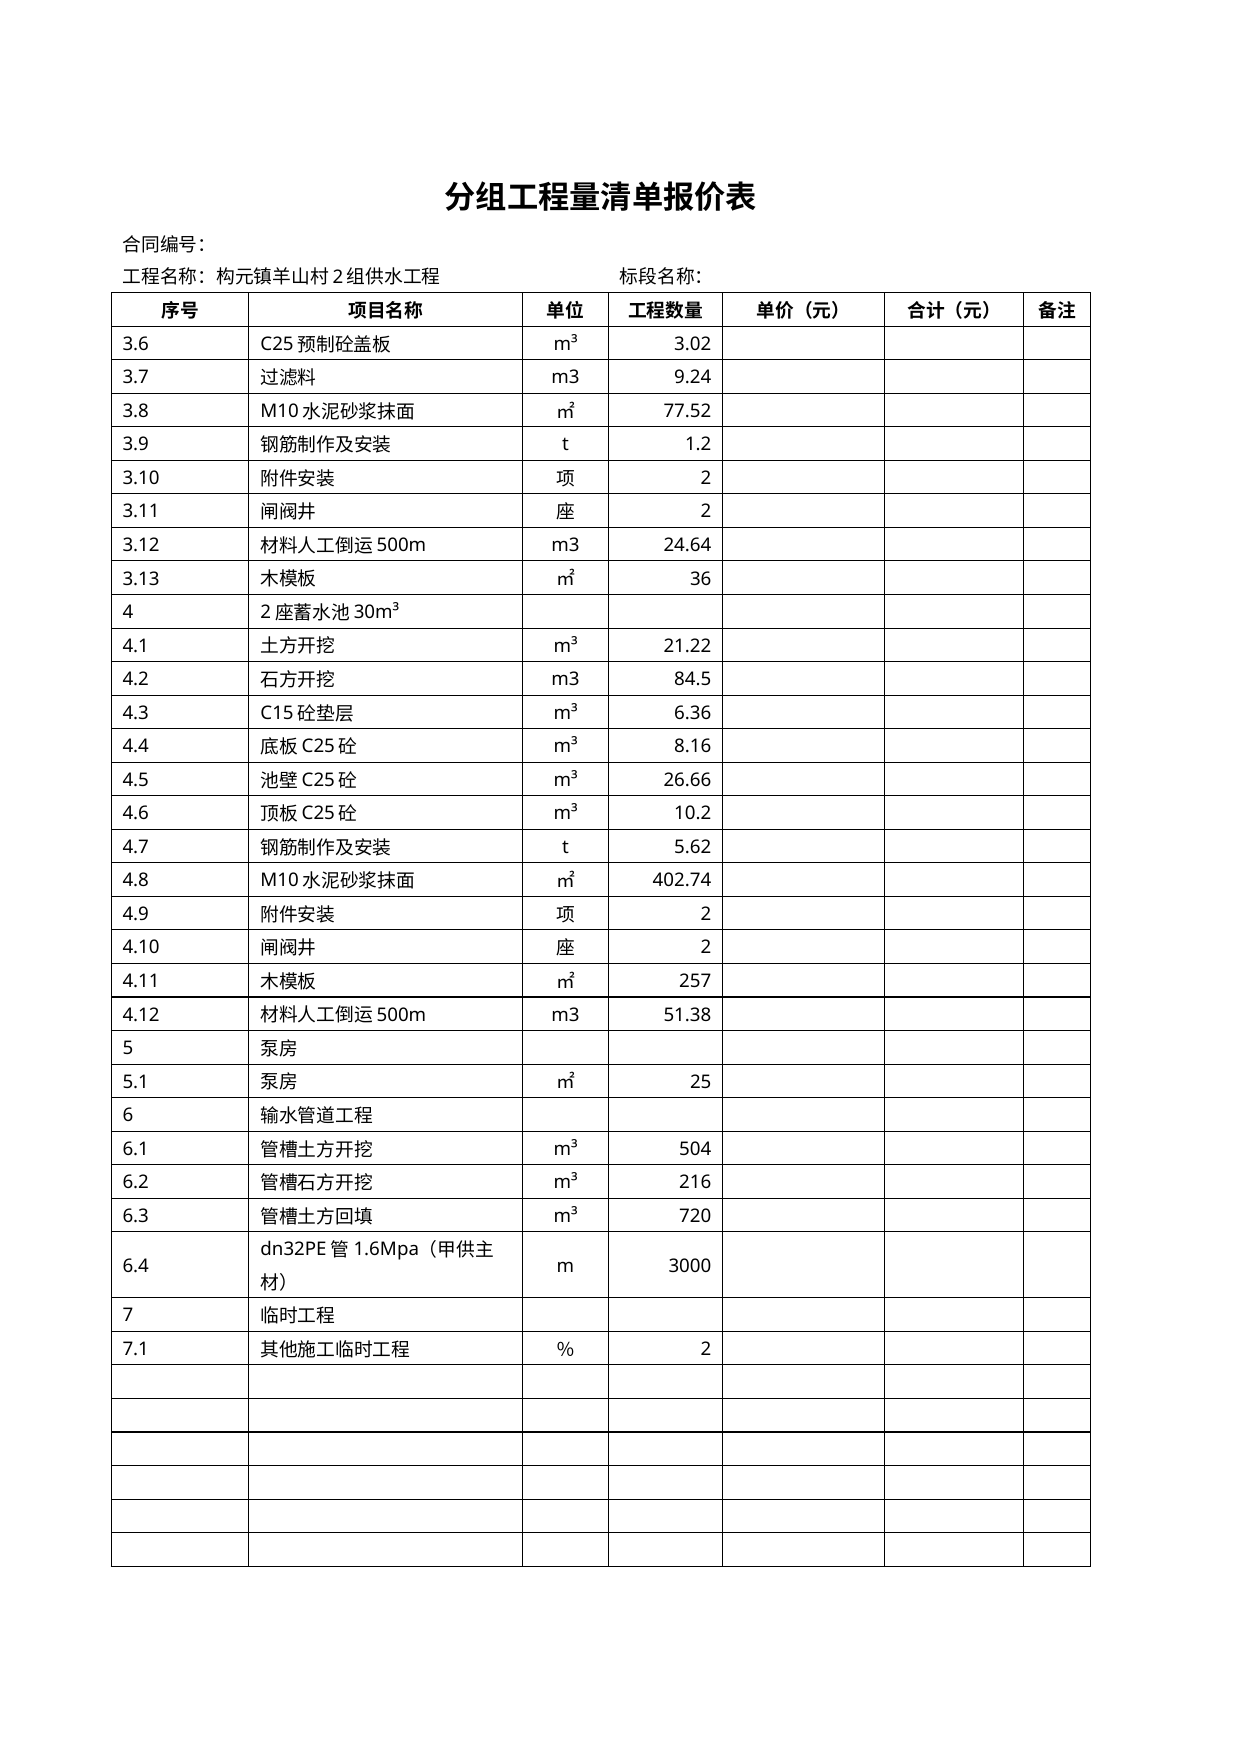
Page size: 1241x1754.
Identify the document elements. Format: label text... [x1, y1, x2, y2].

table_cell [1024, 1500, 1090, 1532]
table_cell [112, 1500, 248, 1532]
table_cell 7 [112, 1298, 248, 1331]
table_cell 4.12 [112, 998, 248, 1030]
table_cell 工程名称：构元镇羊山村2组供水工程 [111, 260, 608, 292]
table_cell m³ [523, 629, 608, 661]
table_cell m³ [523, 796, 608, 829]
table_cell 2 [609, 897, 722, 929]
table_cell [609, 1298, 722, 1331]
table_cell 单价（元） [723, 293, 884, 326]
table_cell 6.2 [112, 1165, 248, 1198]
table_cell 座 [523, 494, 608, 527]
table_cell 3.02 [609, 327, 722, 359]
table_cell [523, 1399, 608, 1431]
table_cell [523, 1466, 608, 1498]
table_cell 51.38 [609, 998, 722, 1030]
table_cell [885, 394, 1023, 426]
table_cell m³ [523, 1199, 608, 1231]
table_cell [723, 763, 884, 795]
table_cell 附件安装 [249, 897, 522, 929]
table_cell [249, 1466, 522, 1498]
table_cell [885, 1533, 1023, 1566]
table_cell 4.2 [112, 662, 248, 694]
table_cell 标段名称： [608, 260, 1090, 292]
table_cell 36 [609, 561, 722, 594]
table_cell 4 [112, 595, 248, 627]
table_cell [1024, 528, 1090, 560]
table_cell [885, 1433, 1023, 1465]
table_cell [1024, 1433, 1090, 1465]
table_cell [1024, 1065, 1090, 1097]
table_cell [1024, 998, 1090, 1030]
table_cell 4.7 [112, 830, 248, 862]
table_cell [723, 1533, 884, 1566]
table_cell M10水泥砂浆抹面 [249, 863, 522, 896]
table_cell 7.1 [112, 1332, 248, 1364]
table_cell 钢筋制作及安装 [249, 427, 522, 460]
table_cell [1024, 863, 1090, 896]
table_cell [1024, 327, 1090, 359]
table_cell 6.1 [112, 1132, 248, 1164]
table_cell [723, 327, 884, 359]
table_cell [249, 1533, 522, 1566]
table_cell [609, 1533, 722, 1566]
table_cell m3 [523, 528, 608, 560]
table_cell 2 [609, 461, 722, 493]
table_cell [523, 1365, 608, 1398]
table_cell 6 [112, 1098, 248, 1131]
table_cell ㎡ [523, 863, 608, 896]
table_cell ㎡ [523, 561, 608, 594]
table_cell 输水管道工程 [249, 1098, 522, 1131]
table_cell 5.62 [609, 830, 722, 862]
table_cell [885, 796, 1023, 829]
table_cell 3.11 [112, 494, 248, 527]
table_cell 84.5 [609, 662, 722, 694]
table_cell [723, 729, 884, 762]
table_cell [723, 1365, 884, 1398]
table_cell 3.8 [112, 394, 248, 426]
table_cell 4.4 [112, 729, 248, 762]
table_cell 3.13 [112, 561, 248, 594]
table_cell m³ [523, 729, 608, 762]
table_cell ㎡ [523, 964, 608, 996]
table_cell [1024, 561, 1090, 594]
table_cell [1024, 1533, 1090, 1566]
table_cell [723, 964, 884, 996]
table_cell 3.9 [112, 427, 248, 460]
table_cell 木模板 [249, 561, 522, 594]
table_cell [723, 1199, 884, 1231]
table_cell [1024, 729, 1090, 762]
table_cell 8.16 [609, 729, 722, 762]
table_cell 720 [609, 1199, 722, 1231]
table_cell [112, 1399, 248, 1431]
table_cell [249, 1365, 522, 1398]
table_cell 4.11 [112, 964, 248, 996]
table_cell t [523, 427, 608, 460]
table_cell [723, 897, 884, 929]
table_cell [885, 930, 1023, 963]
table_cell 1.2 [609, 427, 722, 460]
table_cell 2 [609, 1332, 722, 1364]
table_cell 项目名称 [249, 293, 522, 326]
table_cell 3.7 [112, 360, 248, 393]
table_cell 管槽石方开挖 [249, 1165, 522, 1198]
table_cell [609, 1500, 722, 1532]
table_cell 底板C25砼 [249, 729, 522, 762]
table_cell 座 [523, 930, 608, 963]
table_cell [112, 1533, 248, 1566]
table_cell 池壁C25砼 [249, 763, 522, 795]
table_cell [885, 629, 1023, 661]
table_cell [523, 1433, 608, 1465]
table_cell [1024, 1199, 1090, 1231]
table_cell [885, 595, 1023, 627]
table_cell [112, 1466, 248, 1498]
table_cell [885, 1065, 1023, 1097]
table_cell [1024, 1165, 1090, 1198]
table_cell [1024, 1365, 1090, 1398]
table_cell m³ [523, 1132, 608, 1164]
table_cell [885, 1500, 1023, 1532]
table_cell [885, 1365, 1023, 1398]
table_cell [885, 964, 1023, 996]
table_cell 单位 [523, 293, 608, 326]
table_cell 材料人工倒运500m [249, 998, 522, 1030]
table_cell 4.8 [112, 863, 248, 896]
table_cell [723, 1065, 884, 1097]
table_cell 2 [609, 930, 722, 963]
table_cell [112, 1433, 248, 1465]
table_cell 临时工程 [249, 1298, 522, 1331]
table_cell 管槽土方开挖 [249, 1132, 522, 1164]
table_cell 管槽土方回填 [249, 1199, 522, 1231]
table_cell 4.1 [112, 629, 248, 661]
table_cell [885, 1199, 1023, 1231]
table_cell [249, 1433, 522, 1465]
table_cell ㎡ [523, 394, 608, 426]
table_cell [1024, 427, 1090, 460]
table_cell 4.6 [112, 796, 248, 829]
table_cell [523, 1098, 608, 1131]
table_cell 24.64 [609, 528, 722, 560]
table_cell [1024, 796, 1090, 829]
table_cell 504 [609, 1132, 722, 1164]
table_cell [1024, 930, 1090, 963]
table_cell ％ [523, 1332, 608, 1364]
table_cell [885, 729, 1023, 762]
table_cell [885, 1232, 1023, 1297]
table_cell [609, 1031, 722, 1063]
table_cell C25预制砼盖板 [249, 327, 522, 359]
table_cell [523, 595, 608, 627]
table_cell [523, 1533, 608, 1566]
table_cell 9.24 [609, 360, 722, 393]
table_cell [723, 796, 884, 829]
table_cell [1024, 394, 1090, 426]
table_cell [885, 427, 1023, 460]
table_cell [1024, 1399, 1090, 1431]
table_cell [723, 1433, 884, 1465]
table_cell 其他施工临时工程 [249, 1332, 522, 1364]
table_cell 闸阀井 [249, 494, 522, 527]
table_cell [609, 1098, 722, 1131]
table_cell [723, 427, 884, 460]
table_cell 工程数量 [609, 293, 722, 326]
table_cell 77.52 [609, 394, 722, 426]
table_cell 钢筋制作及安装 [249, 830, 522, 862]
table_cell [885, 528, 1023, 560]
table_cell [885, 998, 1023, 1030]
table_cell [1024, 360, 1090, 393]
table_cell 过滤料 [249, 360, 522, 393]
table_cell [885, 696, 1023, 728]
table_cell [523, 1298, 608, 1331]
table_cell [1024, 595, 1090, 627]
table_cell [885, 1132, 1023, 1164]
table_cell [723, 528, 884, 560]
table_cell [885, 1098, 1023, 1131]
table_cell 3.10 [112, 461, 248, 493]
table_cell [723, 863, 884, 896]
table_cell [112, 1365, 248, 1398]
table_cell [885, 360, 1023, 393]
table_cell [723, 494, 884, 527]
table_cell 26.66 [609, 763, 722, 795]
table_cell 4.5 [112, 763, 248, 795]
table_cell [523, 1031, 608, 1063]
table_cell 5.1 [112, 1065, 248, 1097]
table_cell m3 [523, 662, 608, 694]
table_cell [885, 1466, 1023, 1498]
table_cell [609, 595, 722, 627]
table_cell 土方开挖 [249, 629, 522, 661]
table_cell [723, 930, 884, 963]
table_cell [1024, 461, 1090, 493]
table_cell [723, 561, 884, 594]
table_cell [723, 1132, 884, 1164]
table_cell 闸阀井 [249, 930, 522, 963]
table_cell [723, 595, 884, 627]
table_cell [885, 561, 1023, 594]
table_cell [885, 1332, 1023, 1364]
table_cell 2座蓄水池30m³ [249, 595, 522, 627]
table_cell 序号 [112, 293, 248, 326]
table_cell [885, 830, 1023, 862]
table_cell [885, 327, 1023, 359]
table_cell [1024, 662, 1090, 694]
table_cell [609, 1433, 722, 1465]
table_cell [249, 1399, 522, 1431]
table_cell [885, 1031, 1023, 1063]
table_cell [249, 1500, 522, 1532]
table_cell 3000 [609, 1232, 722, 1297]
table_cell [885, 1165, 1023, 1198]
table_cell m3 [523, 998, 608, 1030]
table_cell [723, 1031, 884, 1063]
table_cell 10.2 [609, 796, 722, 829]
table_cell [723, 1466, 884, 1498]
table_cell [1024, 1098, 1090, 1131]
table_cell 项 [523, 897, 608, 929]
table_cell [1024, 897, 1090, 929]
table_cell m³ [523, 696, 608, 728]
table_cell 216 [609, 1165, 722, 1198]
table_cell [885, 1298, 1023, 1331]
table_cell [885, 863, 1023, 896]
table_cell [723, 461, 884, 493]
table_cell dn32PE管 1.6Mpa（甲供主材） [249, 1232, 522, 1297]
table_cell 附件安装 [249, 461, 522, 493]
table_cell t [523, 830, 608, 862]
table_cell [609, 1399, 722, 1431]
table_cell m³ [523, 1165, 608, 1198]
table_cell 木模板 [249, 964, 522, 996]
table_cell 402.74 [609, 863, 722, 896]
table_cell m3 [523, 360, 608, 393]
table_cell m³ [523, 763, 608, 795]
table_cell 泵房 [249, 1031, 522, 1063]
table_cell 合同编号： [111, 227, 1090, 259]
table_cell 5 [112, 1031, 248, 1063]
table_cell [1024, 1332, 1090, 1364]
table_cell 合计（元） [885, 293, 1023, 326]
table_cell [885, 1399, 1023, 1431]
table_cell [723, 394, 884, 426]
table_cell [1024, 830, 1090, 862]
table_cell [723, 1232, 884, 1297]
table_cell 3.6 [112, 327, 248, 359]
table_cell 2 [609, 494, 722, 527]
table_cell [723, 696, 884, 728]
table_cell [723, 662, 884, 694]
table_cell 3.12 [112, 528, 248, 560]
table_cell [723, 1098, 884, 1131]
table_cell [1024, 1232, 1090, 1297]
table_cell [885, 662, 1023, 694]
table_cell 21.22 [609, 629, 722, 661]
table_cell [723, 1298, 884, 1331]
table_cell [723, 998, 884, 1030]
table_cell 6.36 [609, 696, 722, 728]
table_cell [1024, 696, 1090, 728]
table_cell 6.4 [112, 1232, 248, 1297]
table_cell m³ [523, 327, 608, 359]
table_cell [885, 461, 1023, 493]
table_cell [885, 897, 1023, 929]
table_cell [723, 830, 884, 862]
table_cell m [523, 1232, 608, 1297]
table_cell [885, 763, 1023, 795]
table_cell [523, 1500, 608, 1532]
table_cell 4.3 [112, 696, 248, 728]
table_cell [609, 1365, 722, 1398]
table_cell [723, 629, 884, 661]
table_cell [723, 1332, 884, 1364]
table_cell 4.10 [112, 930, 248, 963]
table_cell [1024, 1298, 1090, 1331]
table_cell 4.9 [112, 897, 248, 929]
table_cell 石方开挖 [249, 662, 522, 694]
table_header 分组工程量清单报价表 [111, 162, 1090, 227]
table_cell 6.3 [112, 1199, 248, 1231]
table_cell 顶板C25砼 [249, 796, 522, 829]
table_cell [1024, 1466, 1090, 1498]
table_cell 备注 [1024, 293, 1090, 326]
table_cell [1024, 763, 1090, 795]
table_cell 材料人工倒运500m [249, 528, 522, 560]
table_cell [1024, 1132, 1090, 1164]
table_cell 25 [609, 1065, 722, 1097]
table_cell C15砼垫层 [249, 696, 522, 728]
table_cell [723, 1500, 884, 1532]
table_cell [723, 360, 884, 393]
table_cell [723, 1165, 884, 1198]
table_cell [723, 1399, 884, 1431]
table_cell [1024, 629, 1090, 661]
table_cell [1024, 494, 1090, 527]
table_cell 泵房 [249, 1065, 522, 1097]
table_cell ㎡ [523, 1065, 608, 1097]
table_cell 257 [609, 964, 722, 996]
table_cell 项 [523, 461, 608, 493]
table_cell [609, 1466, 722, 1498]
table_cell [1024, 1031, 1090, 1063]
table_cell [1024, 964, 1090, 996]
table_cell [885, 494, 1023, 527]
table_cell M10水泥砂浆抹面 [249, 394, 522, 426]
